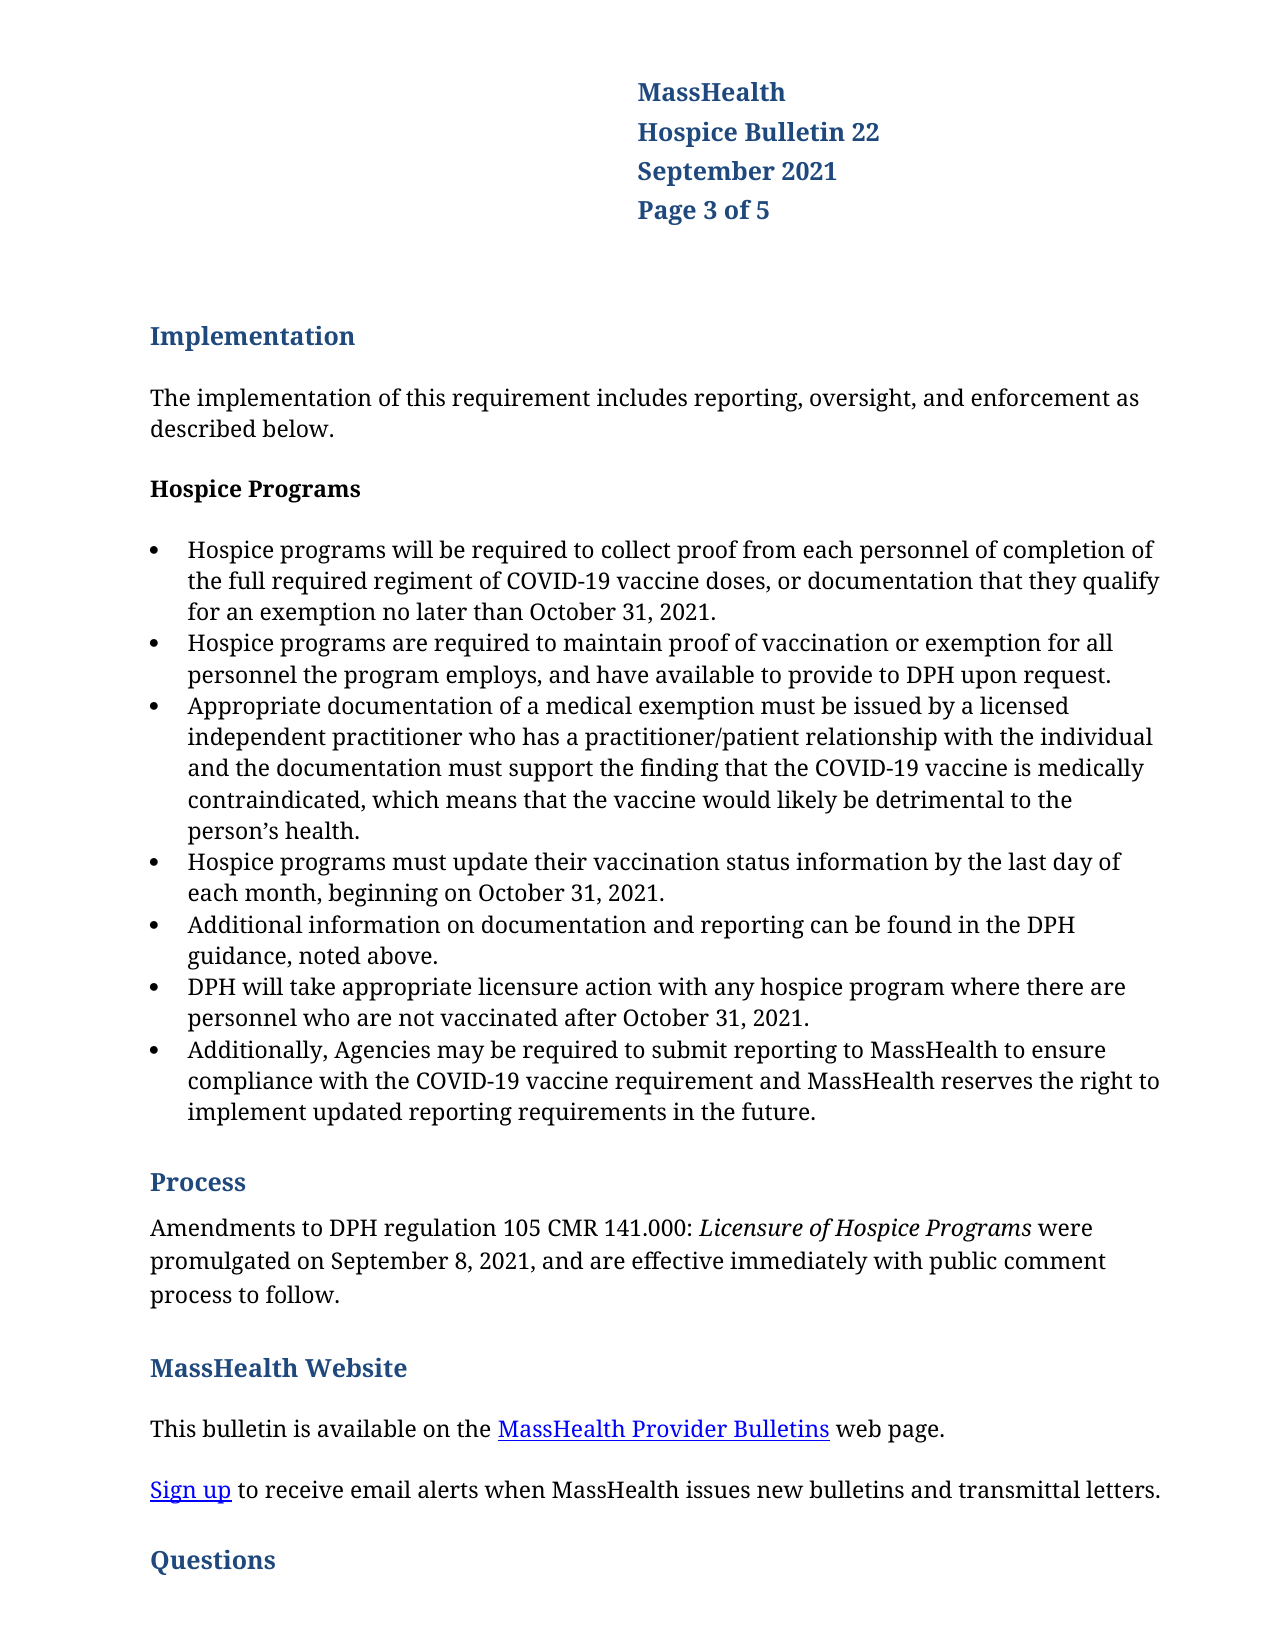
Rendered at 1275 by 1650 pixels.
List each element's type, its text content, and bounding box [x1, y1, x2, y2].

list Hospice programs will be required to collect proof from each personnel of completion of the full required regiment of COVID-19 vaccine doses, or documentation that they qualify for an exemption no later than October 31, 2021. [150, 534, 1162, 627]
text This bulletin is available on the MassHealth Provider Bulletins web page. [150, 1413, 1162, 1445]
list Appropriate documentation of a medical exemption must be issued by a licensed independent practitioner who has a practitioner/patient relationship with the individual and the documentation must support the finding that the COVID-19 vaccine is medically contraindicated, which means that the vaccine would likely be detrimental to the person’s health. [150, 690, 1162, 846]
text Sign up to receive email alerts when MassHealth issues new bulletins and transmittal letters. [150, 1474, 1162, 1505]
list Additionally, Agencies may be required to submit reporting to MassHealth to ensure compliance with the COVID-19 vaccine requirement and MassHealth reserves the right to implement updated reporting requirements in the future. [150, 1034, 1162, 1127]
list Hospice programs are required to maintain proof of vaccination or exemption for all personnel the program employs, and have available to provide to DPH upon request. [150, 627, 1162, 690]
text Amendments to DPH regulation 105 CMR 141.000: Licensure of Hospice Programs were promulgated on September 8, 2021, and are effective immediately with public comment process to follow. [150, 1211, 1162, 1310]
list Additional information on documentation and reporting can be found in the DPH guidance, noted above. [150, 909, 1162, 971]
text Hospice Programs [150, 473, 1162, 504]
subtitle MassHealth Website [150, 1350, 1134, 1384]
subtitle Implementation [150, 318, 1134, 352]
list DPH will take appropriate licensure action with any hospice program where there are personnel who are not vaccinated after October 31, 2021. [150, 971, 1162, 1034]
subtitle Questions [150, 1543, 1134, 1577]
subtitle Process [150, 1165, 1134, 1199]
text The implementation of this requirement includes reporting, oversight, and enforcement as described below. [150, 382, 1162, 444]
list Hospice programs must update their vaccination status information by the last day of each month, beginning on October 31, 2021. [150, 846, 1162, 909]
